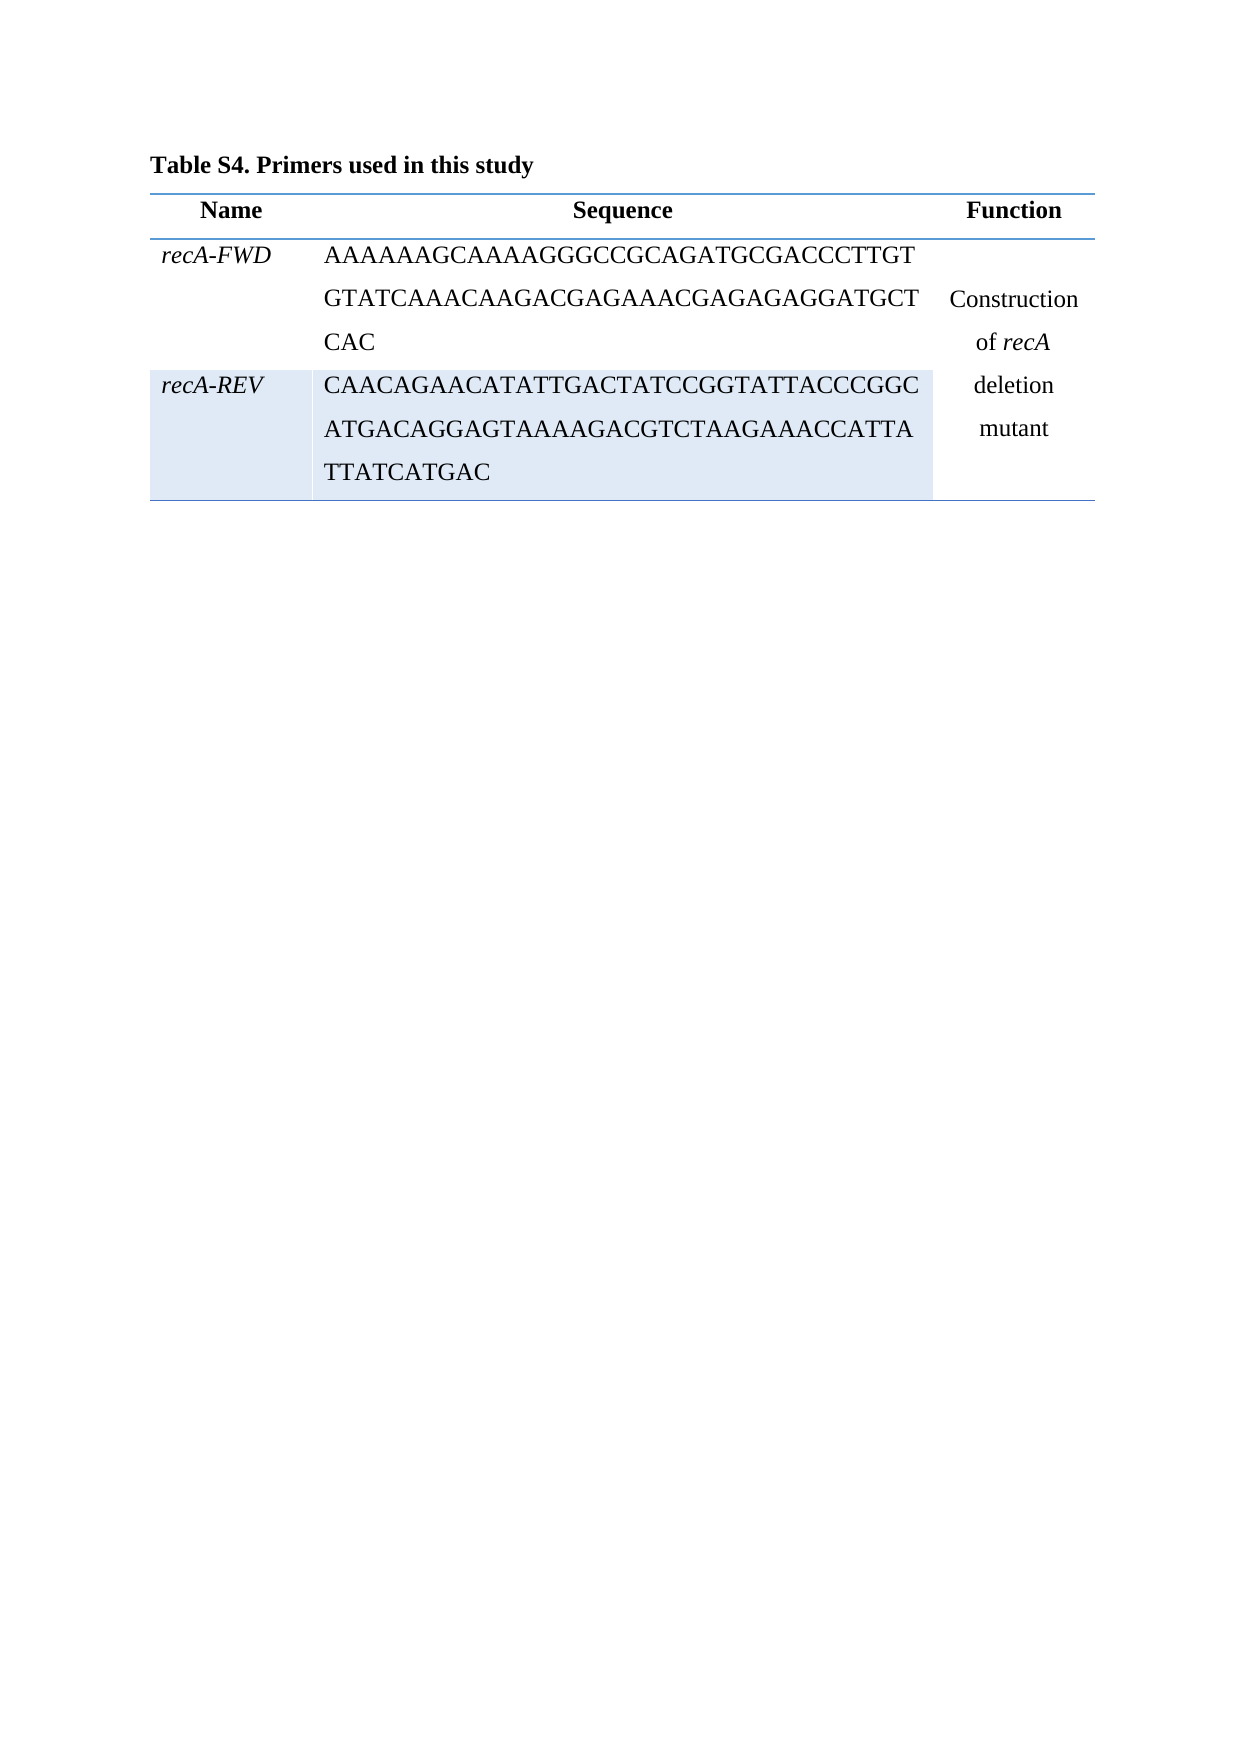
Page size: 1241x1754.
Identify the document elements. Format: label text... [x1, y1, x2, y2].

table_header Function [933, 195, 1095, 238]
table_cell CAACAGAACATATTGACTATCCGGTATTACCCGGCATGACAGGAGTAAAAGACGTCTAAGAAACCATTATTATCATGAC [313, 370, 933, 500]
table_header Sequence [313, 195, 933, 238]
text Table S4. Primers used in this study [150, 150, 1090, 179]
table_cell recA-REV [150, 370, 312, 500]
table_header Name [150, 195, 312, 238]
table_cell recA-FWD [150, 240, 312, 369]
table_cell AAAAAAGCAAAAGGGCCGCAGATGCGACCCTTGTGTATCAAACAAGACGAGAAACGAGAGAGGATGCTCAC [313, 240, 933, 369]
table_cell Construction of recA deletion mutant [933, 240, 1095, 500]
